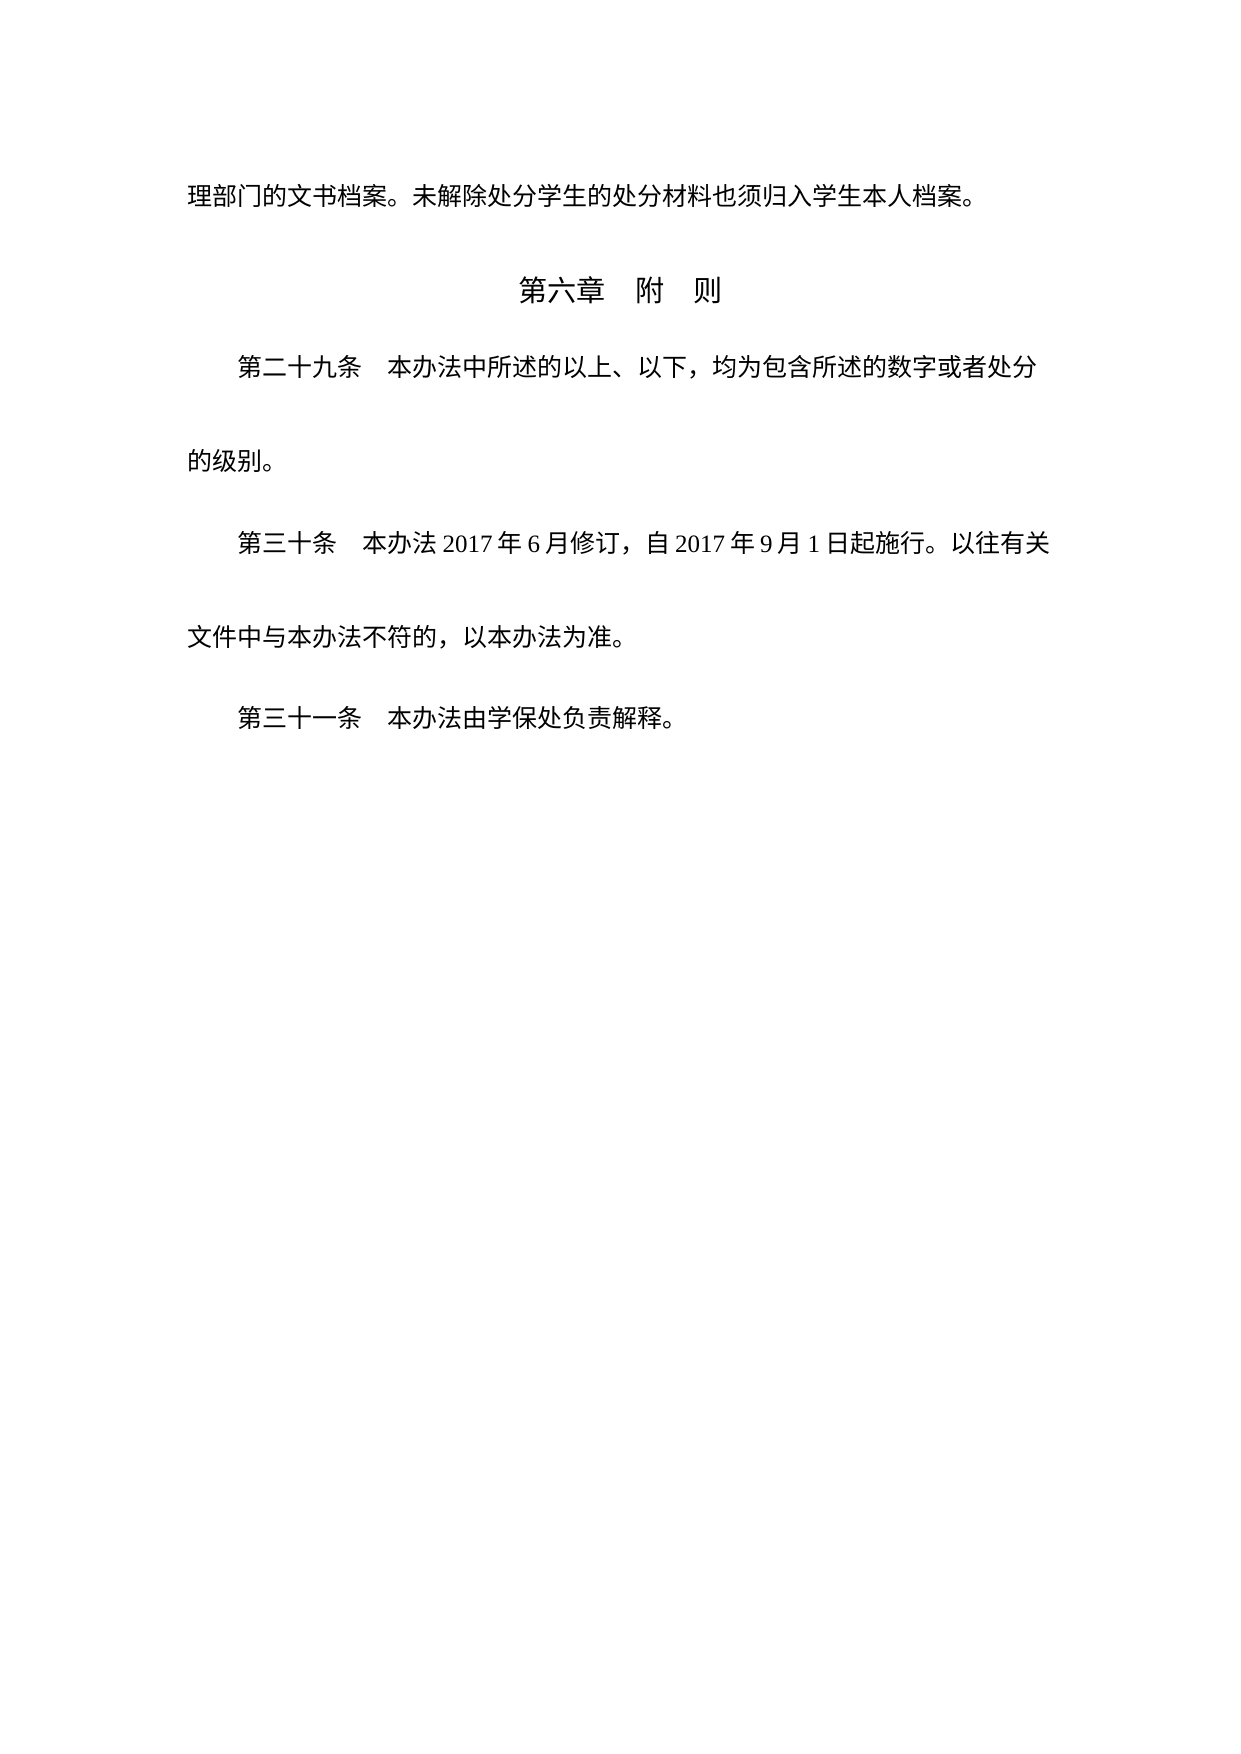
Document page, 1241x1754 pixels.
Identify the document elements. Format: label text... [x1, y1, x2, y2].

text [187, 162, 1053, 227]
text 第二十九条 本办法中所述的以上、以下，均为包含所述的数字或者处分的级别。 [187, 333, 1053, 492]
text 第三十条 本办法2017年6月修订，自2017年9月1日起施行。以往有关文件中与本办法不符的，以本办法为准。 [187, 509, 1053, 668]
text 第三十一条 本办法由学保处负责解释。 [187, 684, 1053, 749]
text 第六章 附 则 [187, 256, 1053, 321]
